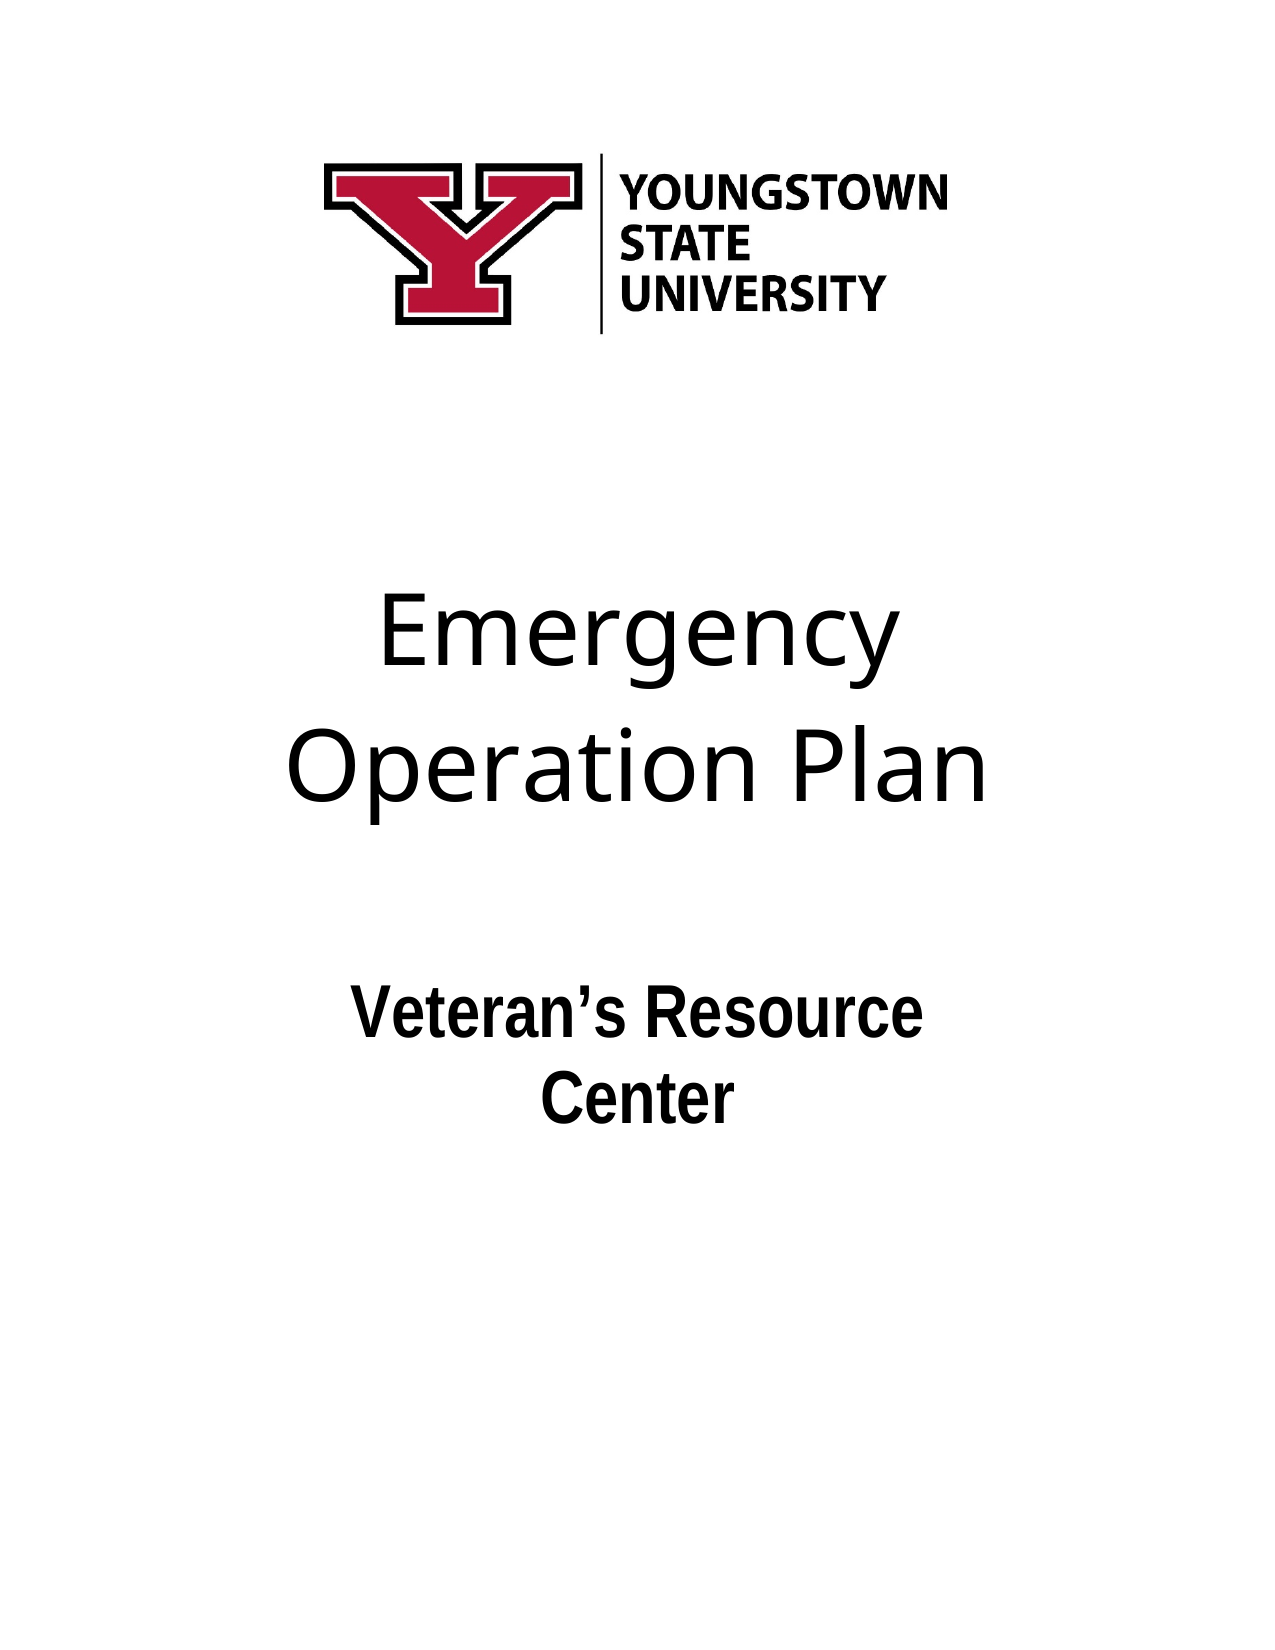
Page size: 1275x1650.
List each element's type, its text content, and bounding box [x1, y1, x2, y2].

text Emergency [150, 559, 1125, 695]
picture [324, 150, 952, 357]
text Center [150, 1053, 1125, 1139]
text Veteran’s Resource [150, 967, 1125, 1053]
text Operation Plan [150, 695, 1125, 831]
